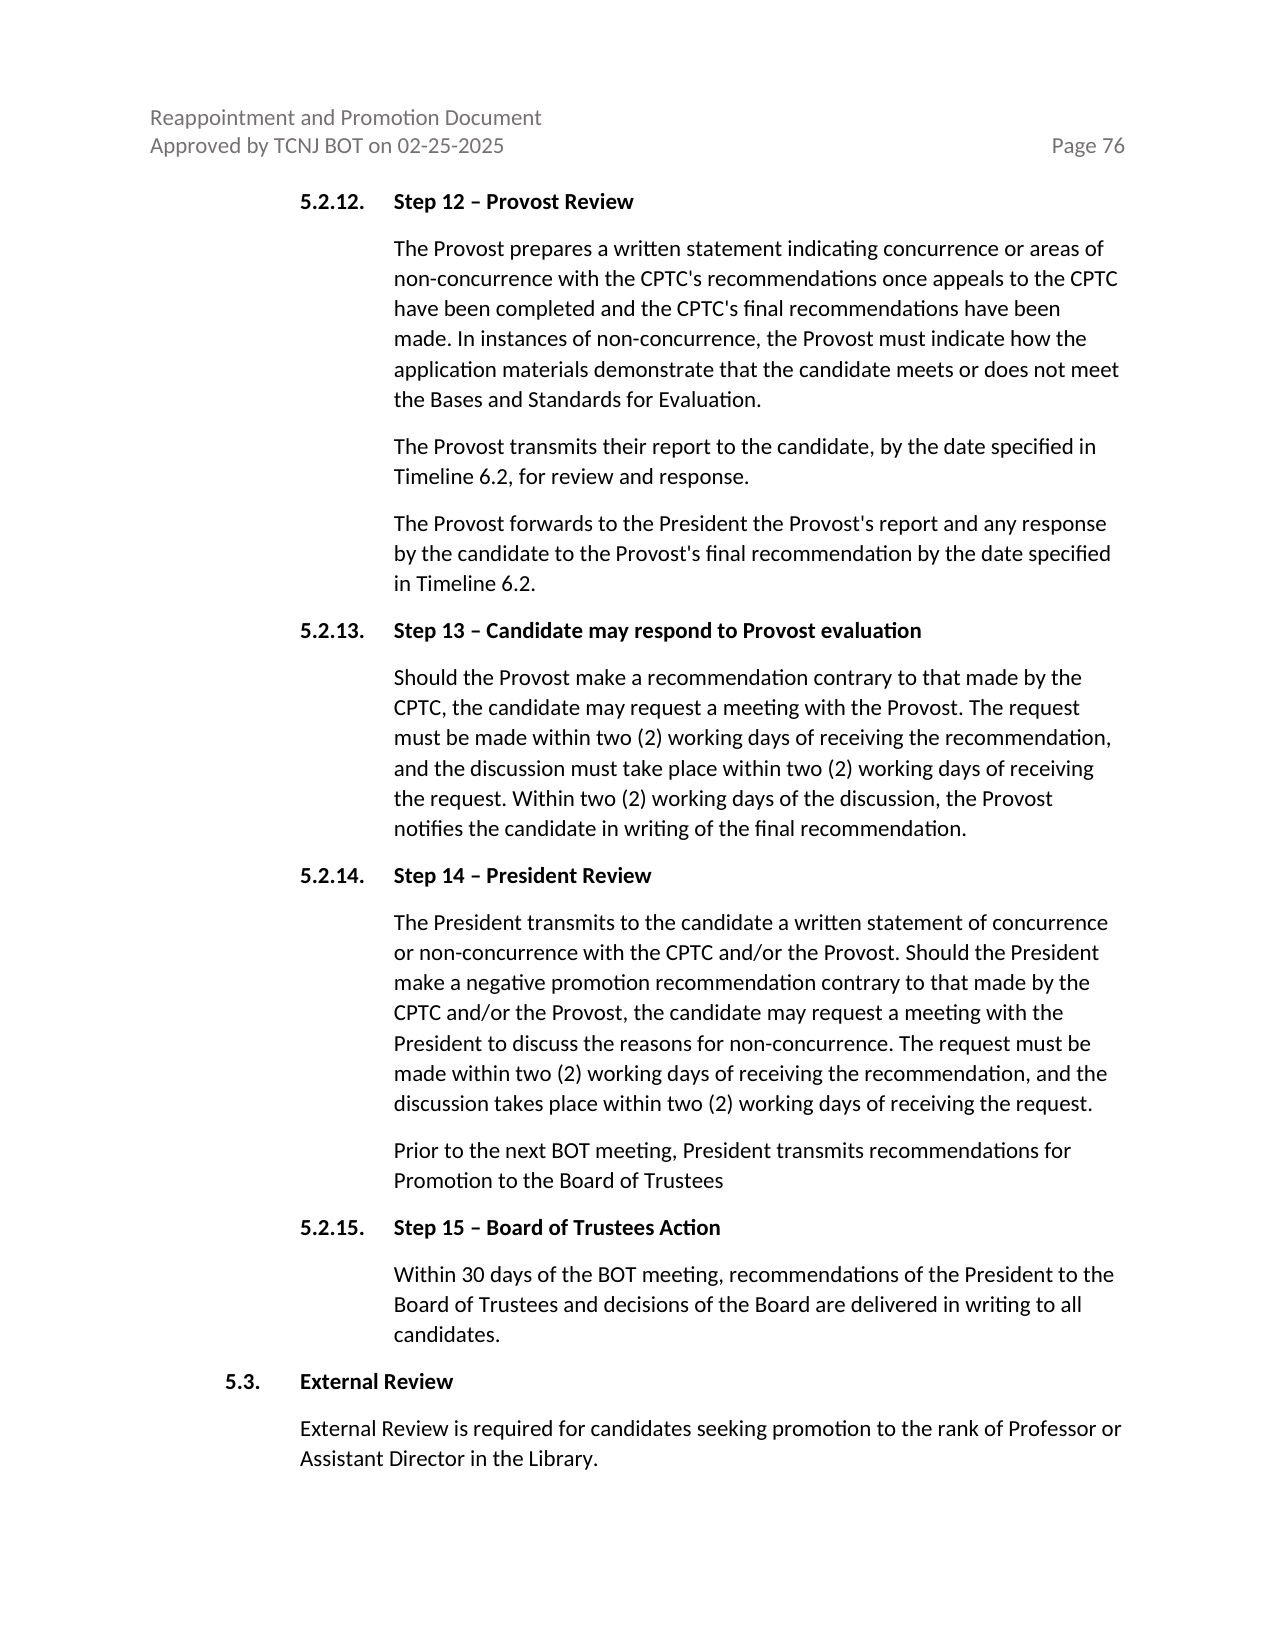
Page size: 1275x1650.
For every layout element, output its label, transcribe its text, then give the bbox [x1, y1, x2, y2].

text 5.2.15. Step 15 – Board of Trustees Action [225, 1213, 1125, 1241]
text The Provost forwards to the President the Provost's report and any response by the candidate to the Provost's final recommendation by the date specified in Timeline 6.2. [394, 509, 1125, 597]
text 5.3. External Review [150, 1367, 1125, 1395]
text The Provost prepares a written statement indicating concurrence or areas of non-concurrence with the CPTC's recommendations once appeals to the CPTC have been completed and the CPTC's final recommendations have been made. In instances of non-concurrence, the Provost must indicate how the application materials demonstrate that the candidate meets or does not meet the Bases and Standards for Evaluation. [394, 234, 1125, 413]
text The Provost transmits their report to the candidate, by the date specified in Timeline 6.2, for review and response. [394, 432, 1125, 490]
text 5.2.12. Step 12 – Provost Review [225, 187, 1125, 215]
text Should the Provost make a recommendation contrary to that made by the CPTC, the candidate may request a meeting with the Provost. The request must be made within two (2) working days of receiving the recommendation, and the discussion must take place within two (2) working days of receiving the request. Within two (2) working days of the discussion, the Provost notifies the candidate in writing of the final recommendation. [394, 663, 1125, 842]
text Within 30 days of the BOT meeting, recommendations of the President to the Board of Trustees and decisions of the Board are delivered in writing to all candidates. [394, 1260, 1125, 1348]
text 5.2.13. Step 13 – Candidate may respond to Provost evaluation [225, 616, 1125, 644]
text The President transmits to the candidate a written statement of concurrence or non-concurrence with the CPTC and/or the Provost. Should the President make a negative promotion recommendation contrary to that made by the CPTC and/or the Provost, the candidate may request a meeting with the President to discuss the reasons for non-concurrence. The request must be made within two (2) working days of receiving the recommendation, and the discussion takes place within two (2) working days of receiving the request. [394, 908, 1125, 1117]
text Prior to the next BOT meeting, President transmits recommendations for Promotion to the Board of Trustees [394, 1136, 1125, 1194]
text External Review is required for candidates seeking promotion to the rank of Professor or Assistant Director in the Library. [300, 1414, 1125, 1472]
text 5.2.14. Step 14 – President Review [225, 861, 1125, 889]
